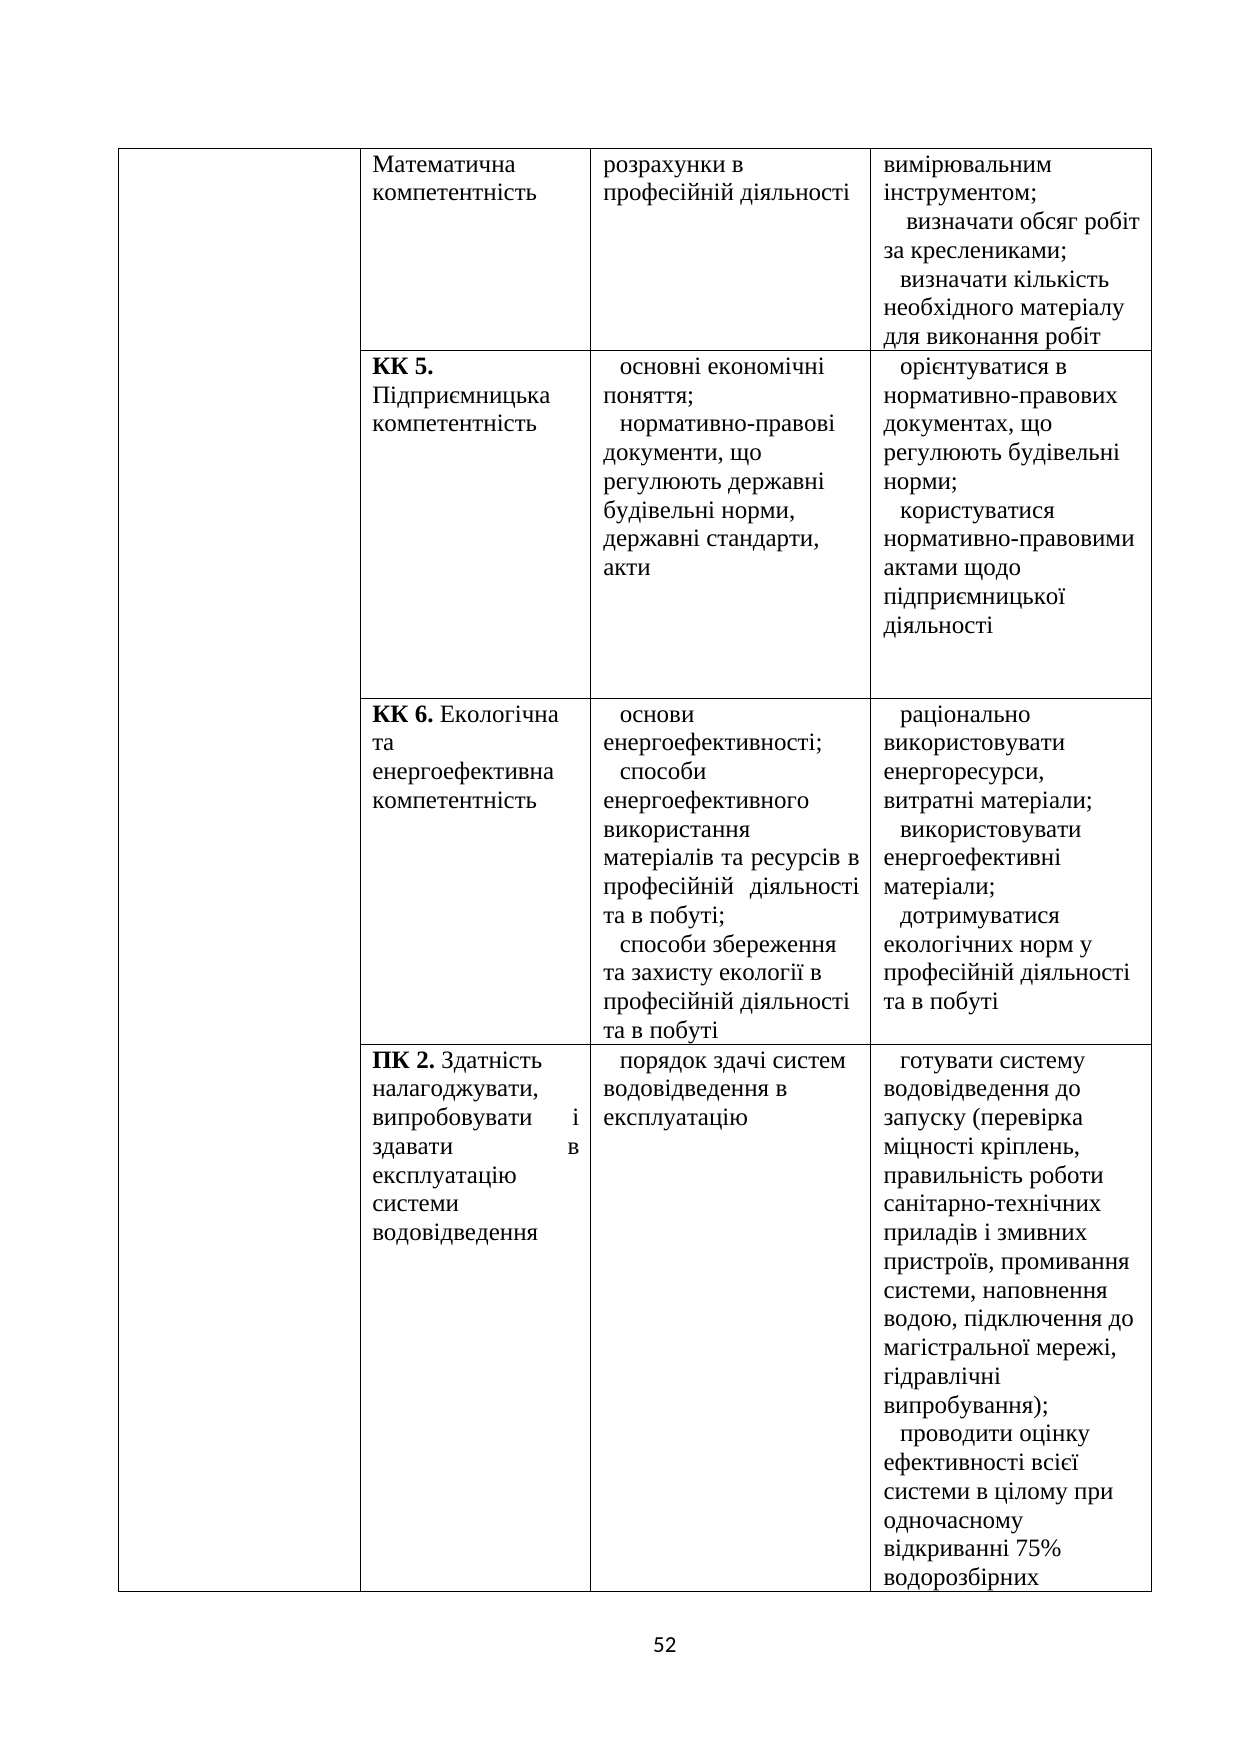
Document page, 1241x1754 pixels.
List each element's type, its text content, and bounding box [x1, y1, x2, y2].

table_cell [361, 1045, 590, 1591]
table_cell КК 5. Підприємницька компетентність [361, 351, 590, 698]
table_cell КК 2. Математична компетентність [361, 149, 590, 350]
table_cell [591, 1045, 870, 1591]
table_cell користуватися вимірювальним інструментом; визначати обсяг робіт за креслениками; визначати кількість необхідного матеріалу для виконання робіт [871, 149, 1151, 350]
table_cell основи енергоефективності; способи енергоефективного використання матеріалів та ресурсів в професійній діяльності та в побуті; способи збереження та захисту екології в професійній діяльності та в побуті [591, 699, 870, 1044]
table_cell основні економічні поняття; нормативно-правові документи, що регулюють державні будівельні норми, державні стандарти, акти [591, 351, 870, 698]
table_cell КК 6. Екологічна та енергоефективна компетентність [361, 699, 590, 1044]
table_cell раціонально використовувати енергоресурси, витратні матеріали; використовувати енергоефективні матеріали; дотримуватися екологічних норм у професійній діяльності та в побуті [871, 699, 1151, 1044]
table_cell орієнтуватися в нормативно-правових документах, що регулюють будівельні норми; користуватися нормативно-правовими актами щодо підприємницької діяльності [871, 351, 1151, 698]
table_cell математичні розрахунки в професійній діяльності [591, 149, 870, 350]
